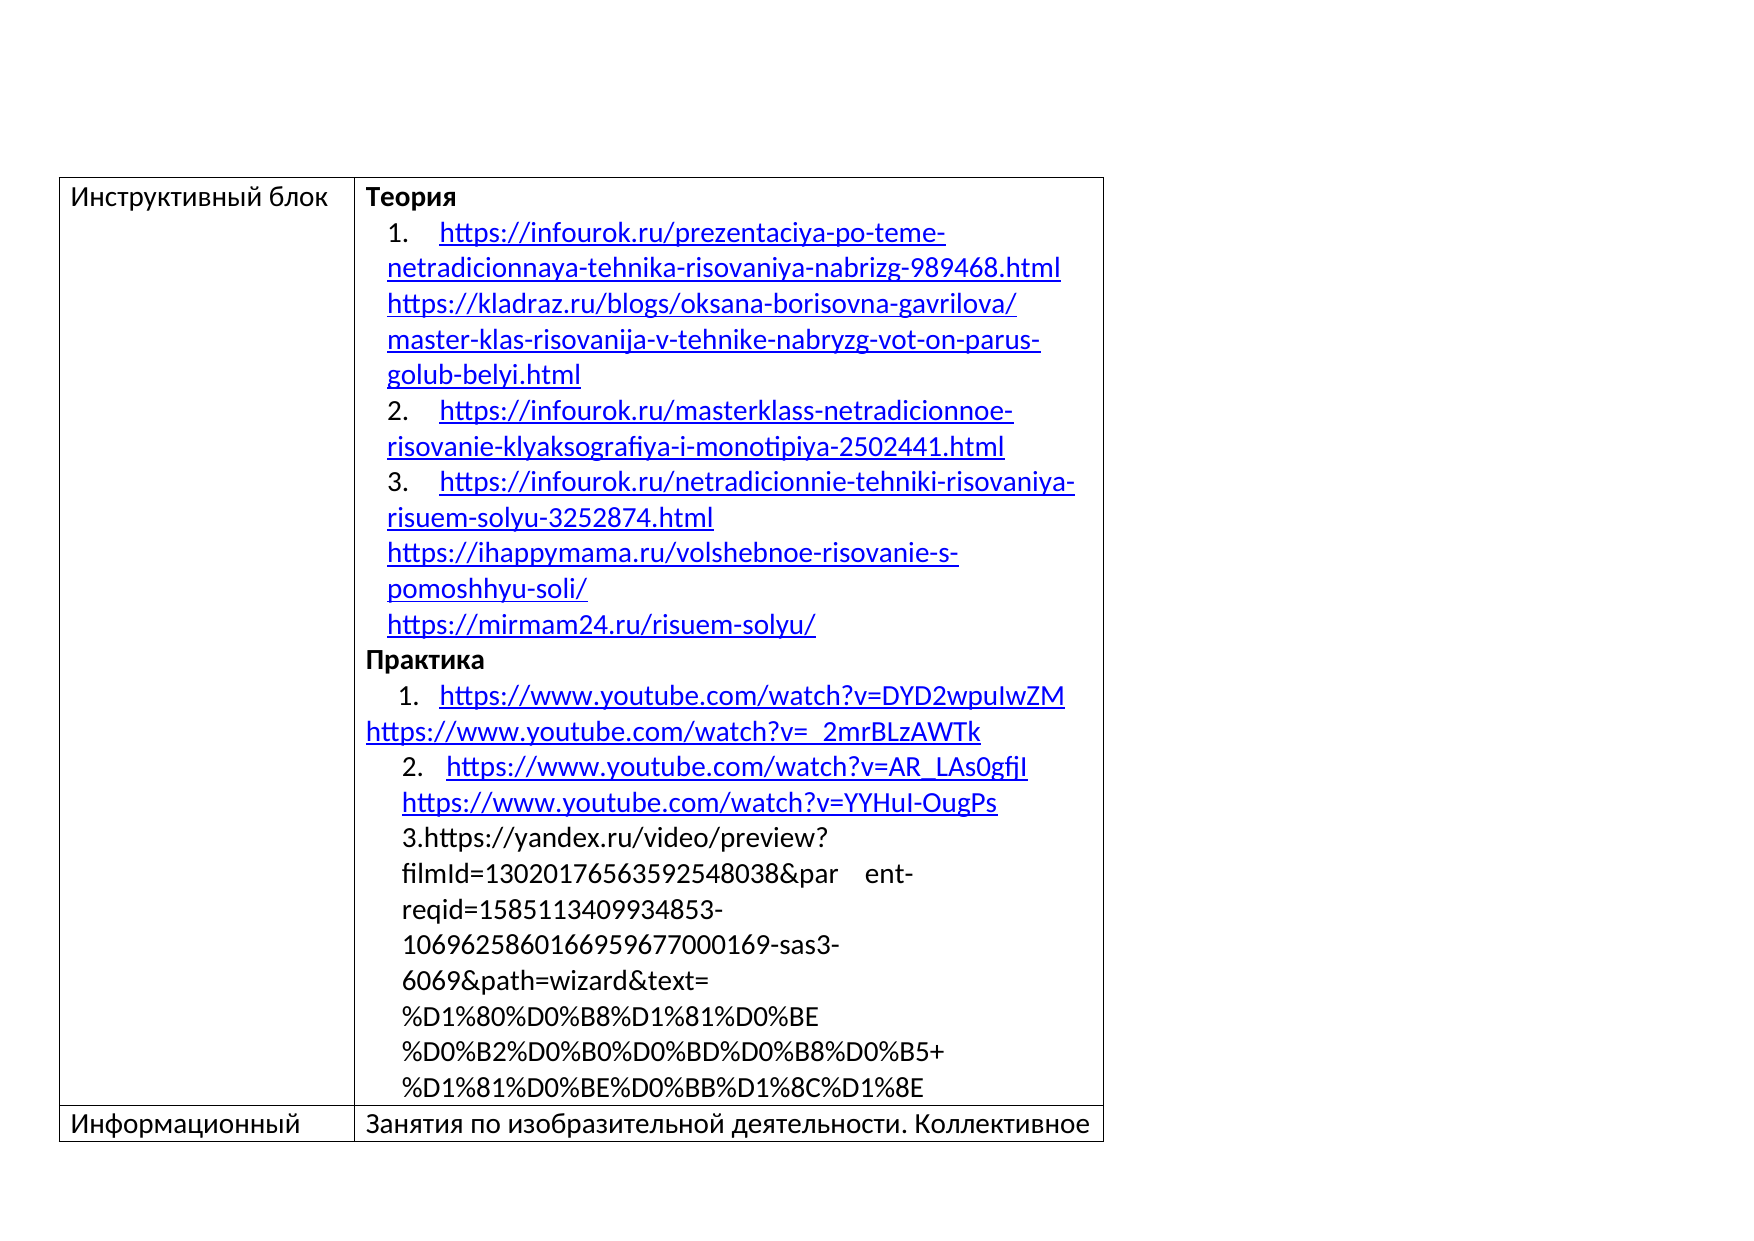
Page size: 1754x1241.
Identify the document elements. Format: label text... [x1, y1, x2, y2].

table_cell Информационный блок [60, 1106, 354, 1141]
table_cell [355, 1106, 1103, 1141]
table_cell Инструктивный блок [60, 178, 354, 1104]
table_cell Теория https://infourok.ru/prezentaciya-po-teme-netradicionnaya-tehnika-risovaniya-nabrizg-989468.html https://kladraz.ru/blogs/oksana-borisovna-gavrilova/master-klas-risovanija-v-tehnike-nabryzg-vot-on-parus-golub-belyi.html https://infourok.ru/masterklass-netradicionnoe-risovanie-klyaksografiya-i-monotipiya-2502441.html https://infourok.ru/netradicionnie-tehniki-risovaniya-risuem-solyu-3252874.html https://ihappymama.ru/volshebnoe-risovanie-s-pomoshhyu-soli/ https://mirmam24.ru/risuem-solyu/ Практика https://www.youtube.com/watch?v=DYD2wpuIwZM https://www.youtube.com/watch?v=_2mrBLzAWTk https://www.youtube.com/watch?v=AR_LAs0gfjI https://www.youtube.com/watch?v=YYHuI-OugPs 3.https://yandex.ru/video/preview?filmId=13020176563592548038&par ent-reqid=1585113409934853-1069625860166959677000169-sas3-6069&path=wizard&text=%D1%80%D0%B8%D1%81%D0%BE%D0%B2%D0%B0%D0%BD%D0%B8%D0%B5+%D1%81%D0%BE%D0%BB%D1%8C%D1%8E [355, 178, 1103, 1104]
